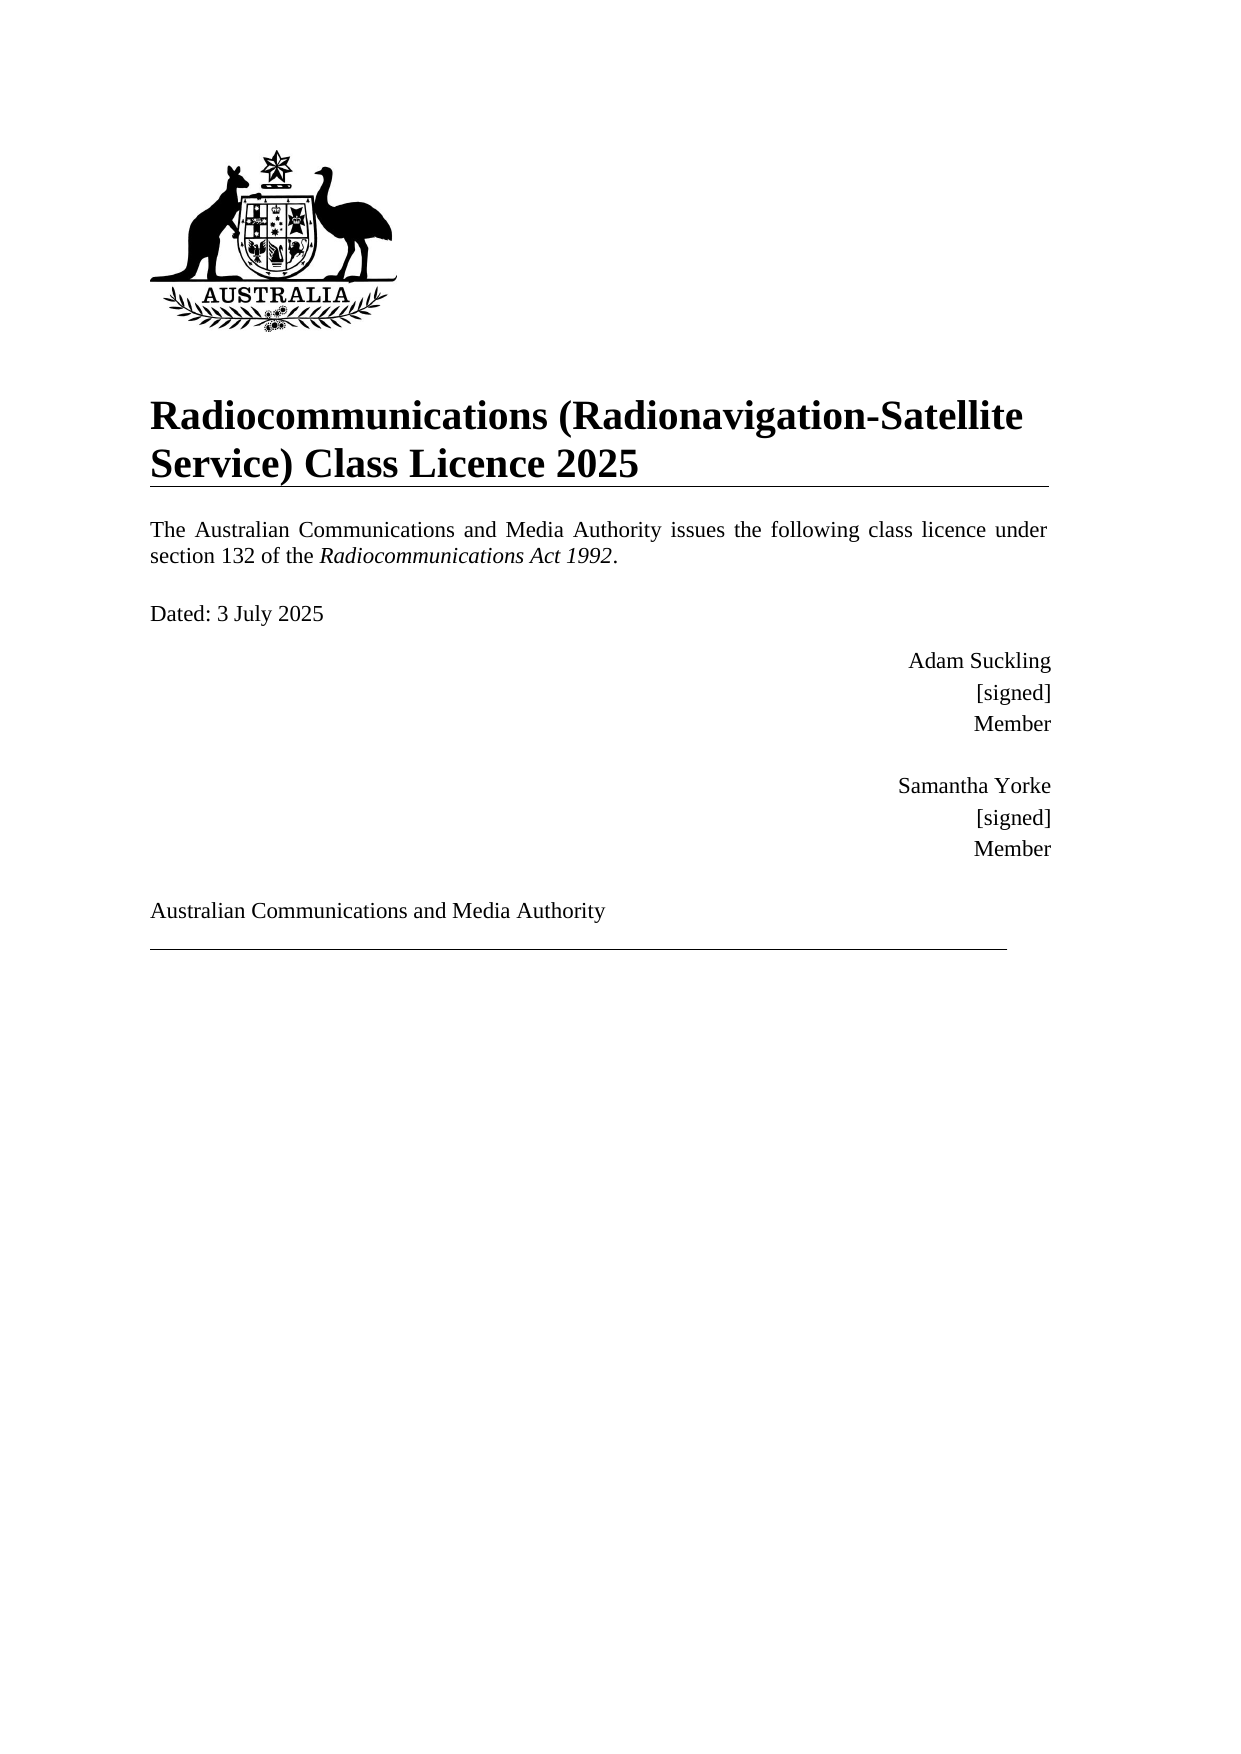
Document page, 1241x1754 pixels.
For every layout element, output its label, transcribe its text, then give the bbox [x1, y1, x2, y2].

text [signed] [150, 799, 1051, 830]
text Adam Suckling [150, 643, 1051, 674]
text Dated: 3 July 2025 [150, 600, 1049, 626]
text Samantha Yorke [150, 768, 1051, 799]
text Australian Communications and Media Authority [150, 893, 1007, 949]
text [signed] [150, 674, 1051, 705]
text Member [150, 705, 1051, 736]
text Member [150, 830, 1051, 861]
text Radiocommunications (Radionavigation-Satellite Service) Class Licence 2025 [150, 390, 1090, 486]
picture [150, 150, 397, 332]
text The Australian Communications and Media Authority issues the following class licence under section 132 of the Radiocommunications Act 1992. [150, 513, 1049, 568]
